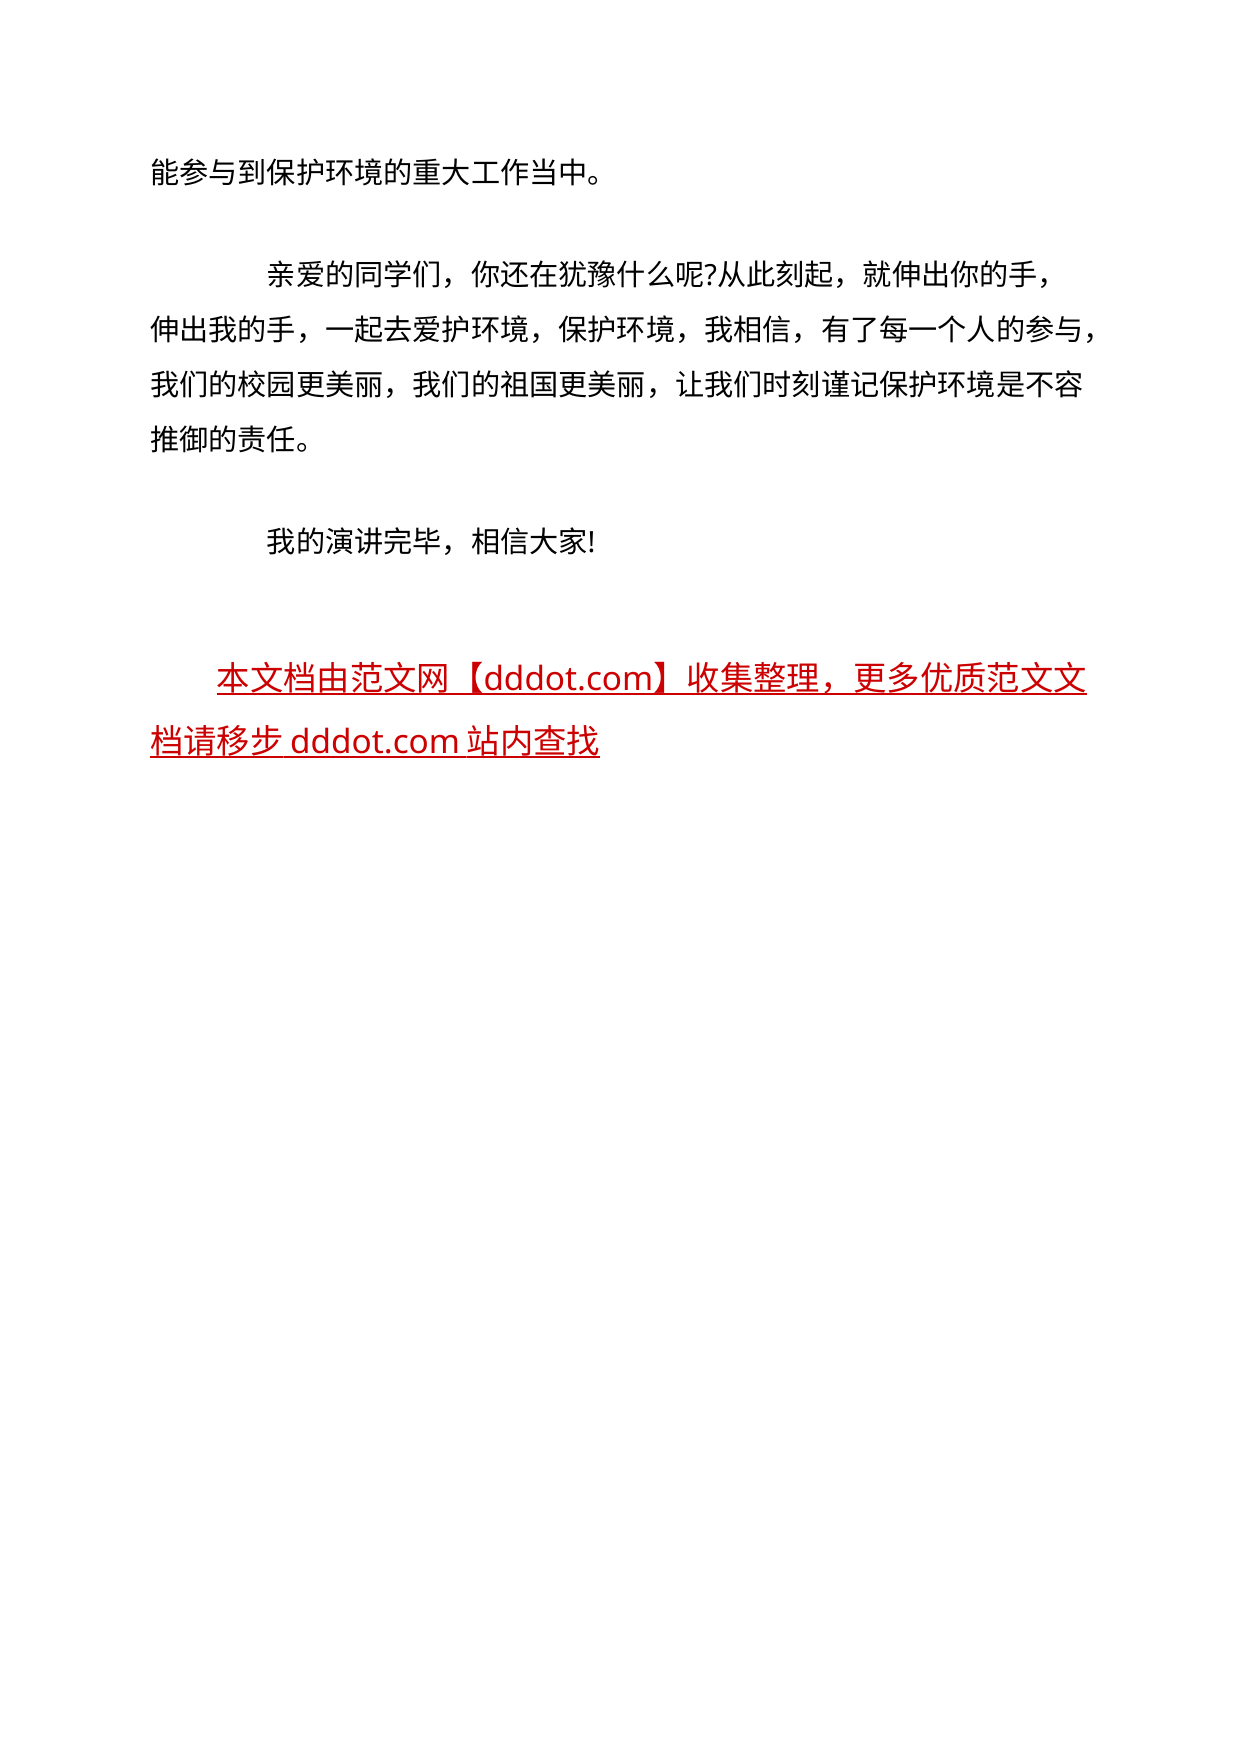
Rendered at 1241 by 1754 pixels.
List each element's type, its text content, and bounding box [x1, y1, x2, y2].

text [150, 150, 1090, 192]
text 亲爱的同学们，你还在犹豫什么呢?从此刻起，就伸出你的手，伸出我的手，一起去爱护环境，保护环境，我相信，有了每一个人的参与，我们的校园更美丽，我们的祖国更美丽，让我们时刻谨记保护环境是不容推御的责任。 [150, 252, 1090, 459]
text 我的演讲完毕，相信大家! [150, 518, 1090, 561]
text 本文档由范文网【dddot.com】收集整理，更多优质范文文档请移步dddot.com站内查找 [150, 652, 1090, 763]
